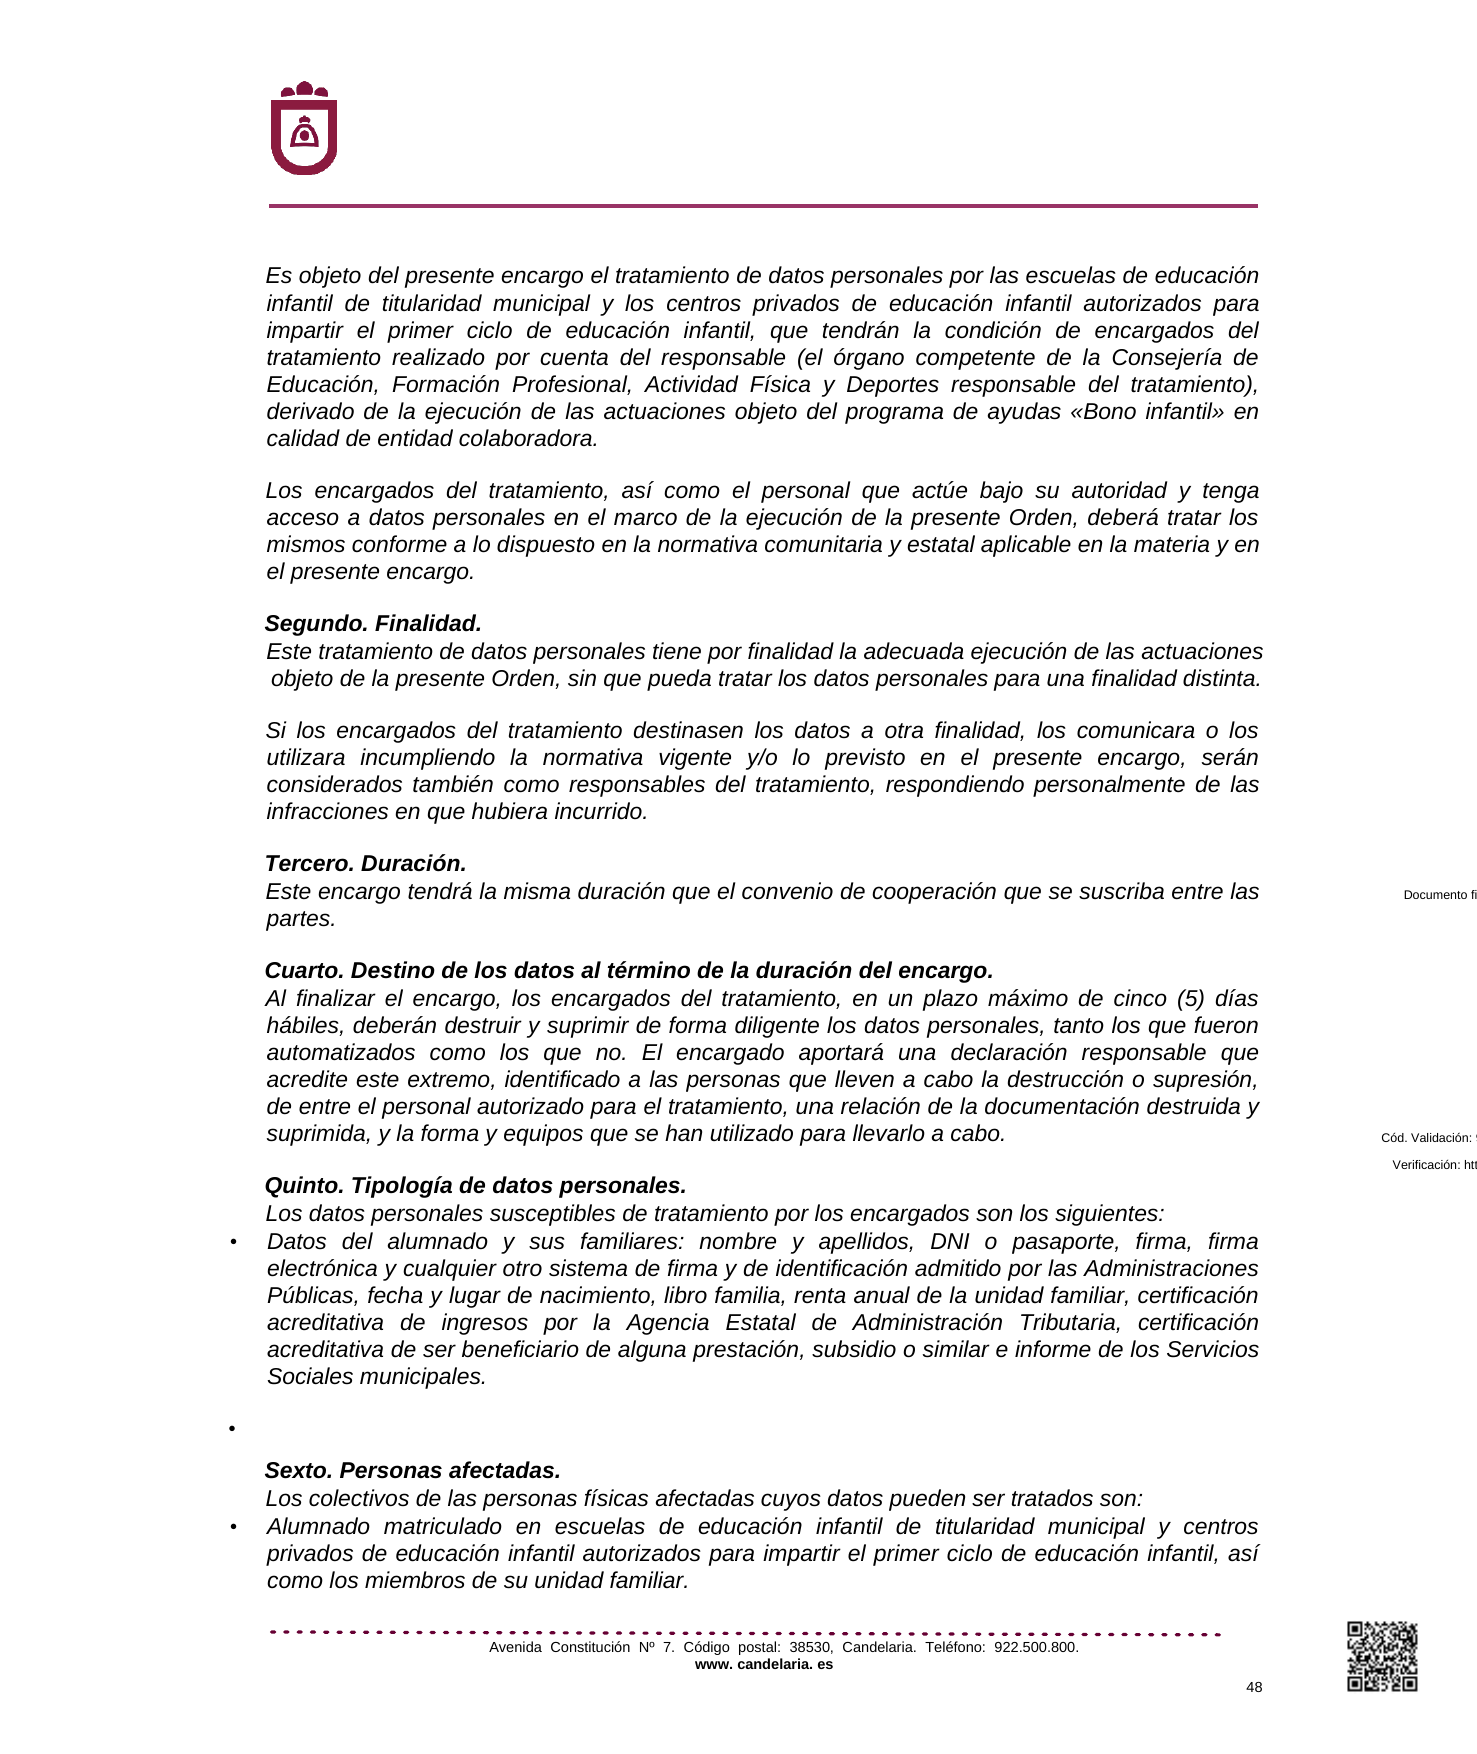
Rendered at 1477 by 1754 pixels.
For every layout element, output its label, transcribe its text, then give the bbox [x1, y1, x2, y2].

text Este encargo tendrá la misma duración que el convenio de cooperación que se suscriba entre las partes. [265, 878, 1262, 931]
text • [228, 1415, 1362, 1441]
text Este tratamiento de datos personales tiene por finalidad la adecuada ejecución de las actuaciones objeto de la presente Orden, sin que pueda tratar los datos personales para una finalidad distinta. [258, 638, 1273, 691]
text Es objeto del presente encargo el tratamiento de datos personales por las escuelas de educación infantil de titularidad municipal y los centros privados de educación infantil autorizados para impartir el primer ciclo de educación infantil, que tendrán la condición de encargados del tratamiento realizado por cuenta del responsable (el órgano competente de la Consejería de Educación, Formación Profesional, Actividad Física y Deportes responsable del tratamiento), derivado de la ejecución de las actuaciones objeto del programa de ayudas «Bono infantil» en calidad de entidad colaboradora. [265, 262, 1262, 451]
text Cuarto. Destino de los datos al término de la duración del encargo. [264, 957, 1263, 983]
text Los encargados del tratamiento, así como el personal que actúe bajo su autoridad y tenga acceso a datos personales en el marco de la ejecución de la presente Orden, deberá tratar los mismos conforme a lo dispuesto en la normativa comunitaria y estatal aplicable en la materia y en el presente encargo. [265, 477, 1262, 584]
text Los colectivos de las personas físicas afectadas cuyos datos pueden ser tratados son: [265, 1485, 1262, 1511]
text Sexto. Personas afectadas. [264, 1457, 1263, 1483]
text Los datos personales susceptibles de tratamiento por los encargados son los siguientes: [265, 1200, 1262, 1226]
text Si los encargados del tratamiento destinasen los datos a otra finalidad, los comunicara o los utilizara incumpliendo la normativa vigente y/o lo previsto en el presente encargo, serán considerados también como responsables del tratamiento, respondiendo personalmente de las infracciones en que hubiera incurrido. [265, 717, 1262, 824]
picture [1346, 1620, 1420, 1694]
text Segundo. Finalidad. [264, 610, 1263, 636]
text Al finalizar el encargo, los encargados del tratamiento, en un plazo máximo de cinco (5) días hábiles, deberán destruir y suprimir de forma diligente los datos personales, tanto los que fueron automatizados como los que no. El encargado aportará una declaración responsable que acredite este extremo, identificado a las personas que lleven a cabo la destrucción o supresión, de entre el personal autorizado para el tratamiento, una relación de la documentación destruida y suprimida, y la forma y equipos que se han utilizado para llevarlo a cabo. [265, 984, 1262, 1146]
list Alumnado matriculado en escuelas de educación infantil de titularidad municipal y centros privados de educación infantil autorizados para impartir el primer ciclo de educación infantil, así como los miembros de su unidad familiar. [229, 1513, 1262, 1594]
picture [271, 81, 337, 175]
text Tercero. Duración. [264, 850, 1263, 876]
text Quinto. Tipología de datos personales. [264, 1172, 1263, 1198]
list Datos del alumnado y sus familiares: nombre y apellidos, DNI o pasaporte, firma, firma electrónica y cualquier otro sistema de firma y de identificación admitido por las Administraciones Públicas, fecha y lugar de nacimiento, libro familia, renta anual de la unidad familiar, certificación acreditativa de ingresos por la Agencia Estatal de Administración Tributaria, certificación acreditativa de ser beneficiario de alguna prestación, subsidio o similar e informe de los Servicios Sociales municipales. [229, 1228, 1262, 1389]
